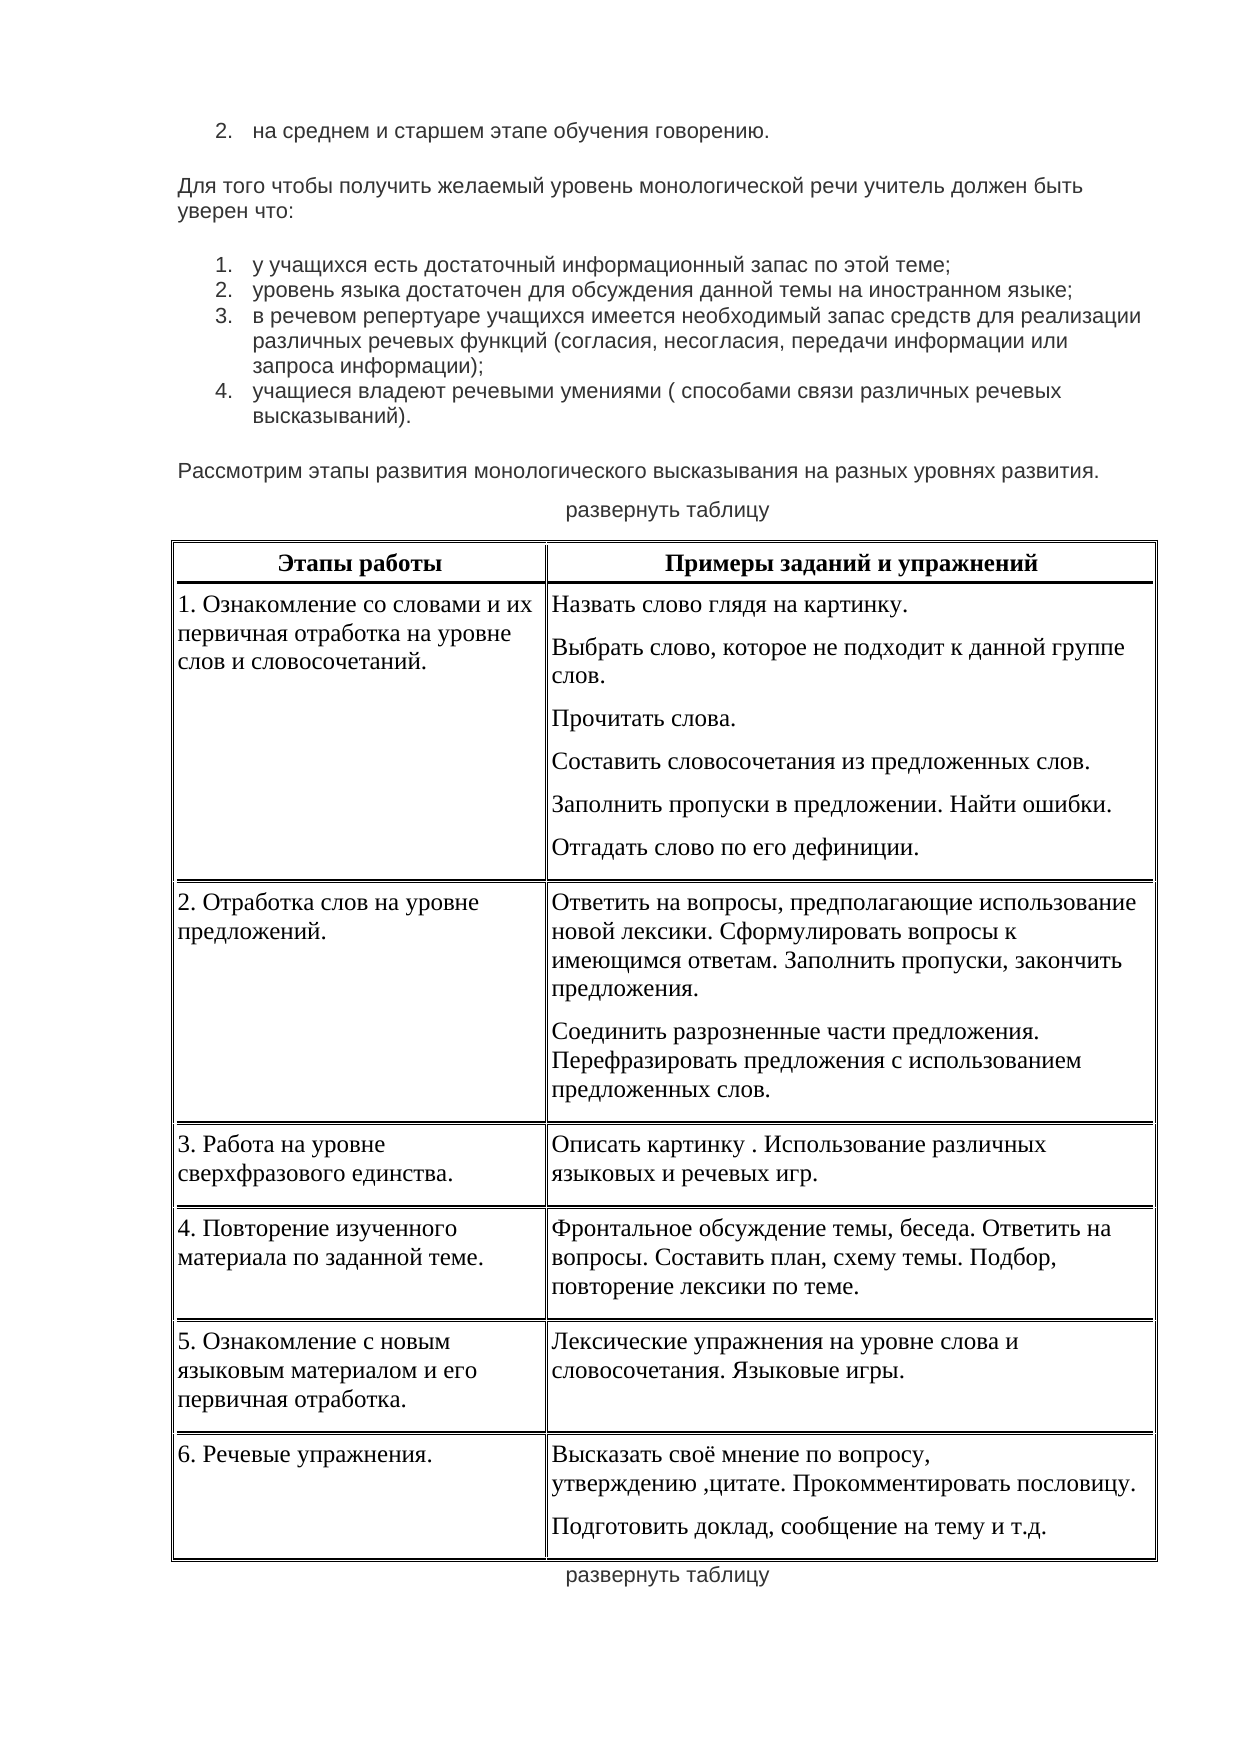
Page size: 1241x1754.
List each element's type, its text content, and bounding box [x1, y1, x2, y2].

table_cell 5. Ознакомление с новым языковым материалом и его первичная отработка. [174, 1318, 545, 1431]
table_cell Высказать своё мнение по вопросу, утверждению ,цитате. Прокомментировать пословицу. Подготовить доклад, сообщение на тему и т.д. [547, 1431, 1155, 1558]
table_cell Лексические упражнения на уровне слова и словосочетания. Языковые игры. [548, 1318, 1155, 1431]
text Рассмотрим этапы развития монологического высказывания на разных уровнях развития. [177, 458, 1152, 483]
table_cell Ответить на вопросы, предполагающие использование новой лексики. Сформулировать вопросы к имеющимся ответам. Заполнить пропуски, закончить предложения. Соединить разрозненные части предложения. Перефразировать предложения с использованием предложенных слов. [548, 879, 1155, 1121]
table_header Примеры заданий и упражнений [547, 543, 1155, 581]
table_cell Назвать слово глядя на картинку. Выбрать слово, которое не подходит к данной группе слов. Прочитать слова. Составить словосочетания из предложенных слов. Заполнить пропуски в предложении. Найти ошибки. Отгадать слово по его дефиниции. [548, 581, 1155, 879]
text развернуть таблицу [177, 1562, 1152, 1587]
list учащиеся владеют речевыми умениями ( способами связи различных речевых высказываний). [215, 378, 1152, 428]
table_cell 1. Ознакомление со словами и их первичная отработка на уровне слов и словосочетаний. [174, 581, 545, 879]
table_cell 2. Отработка слов на уровне предложений. [174, 879, 545, 1121]
table_cell 6. Речевые упражнения. [174, 1431, 547, 1558]
table_cell Описать картинку . Использование различных языковых и речевых игр. [548, 1121, 1155, 1205]
text Для того чтобы получить желаемый уровень монологической речи учитель должен быть уверен что: [177, 172, 1152, 223]
table_cell 4. Повторение изученного материала по заданной теме. [174, 1205, 545, 1318]
table_header Этапы работы [174, 543, 547, 581]
table_cell 3. Работа на уровне сверхфразового единства. [174, 1121, 545, 1205]
table_cell Фронтальное обсуждение темы, беседа. Ответить на вопросы. Составить план, схему темы. Подбор, повторение лексики по теме. [548, 1205, 1155, 1318]
list в речевом репертуаре учащихся имеется необходимый запас средств для реализации различных речевых функций (согласия, несогласия, передачи информации или запроса информации); [215, 302, 1152, 378]
text развернуть таблицу [177, 497, 1152, 522]
list уровень языка достаточен для обсуждения данной темы на иностранном языке; [215, 277, 1152, 302]
list на среднем и старшем этапе обучения говорению. [215, 118, 1152, 143]
list у учащихся есть достаточный информационный запас по этой теме; [215, 252, 1152, 277]
